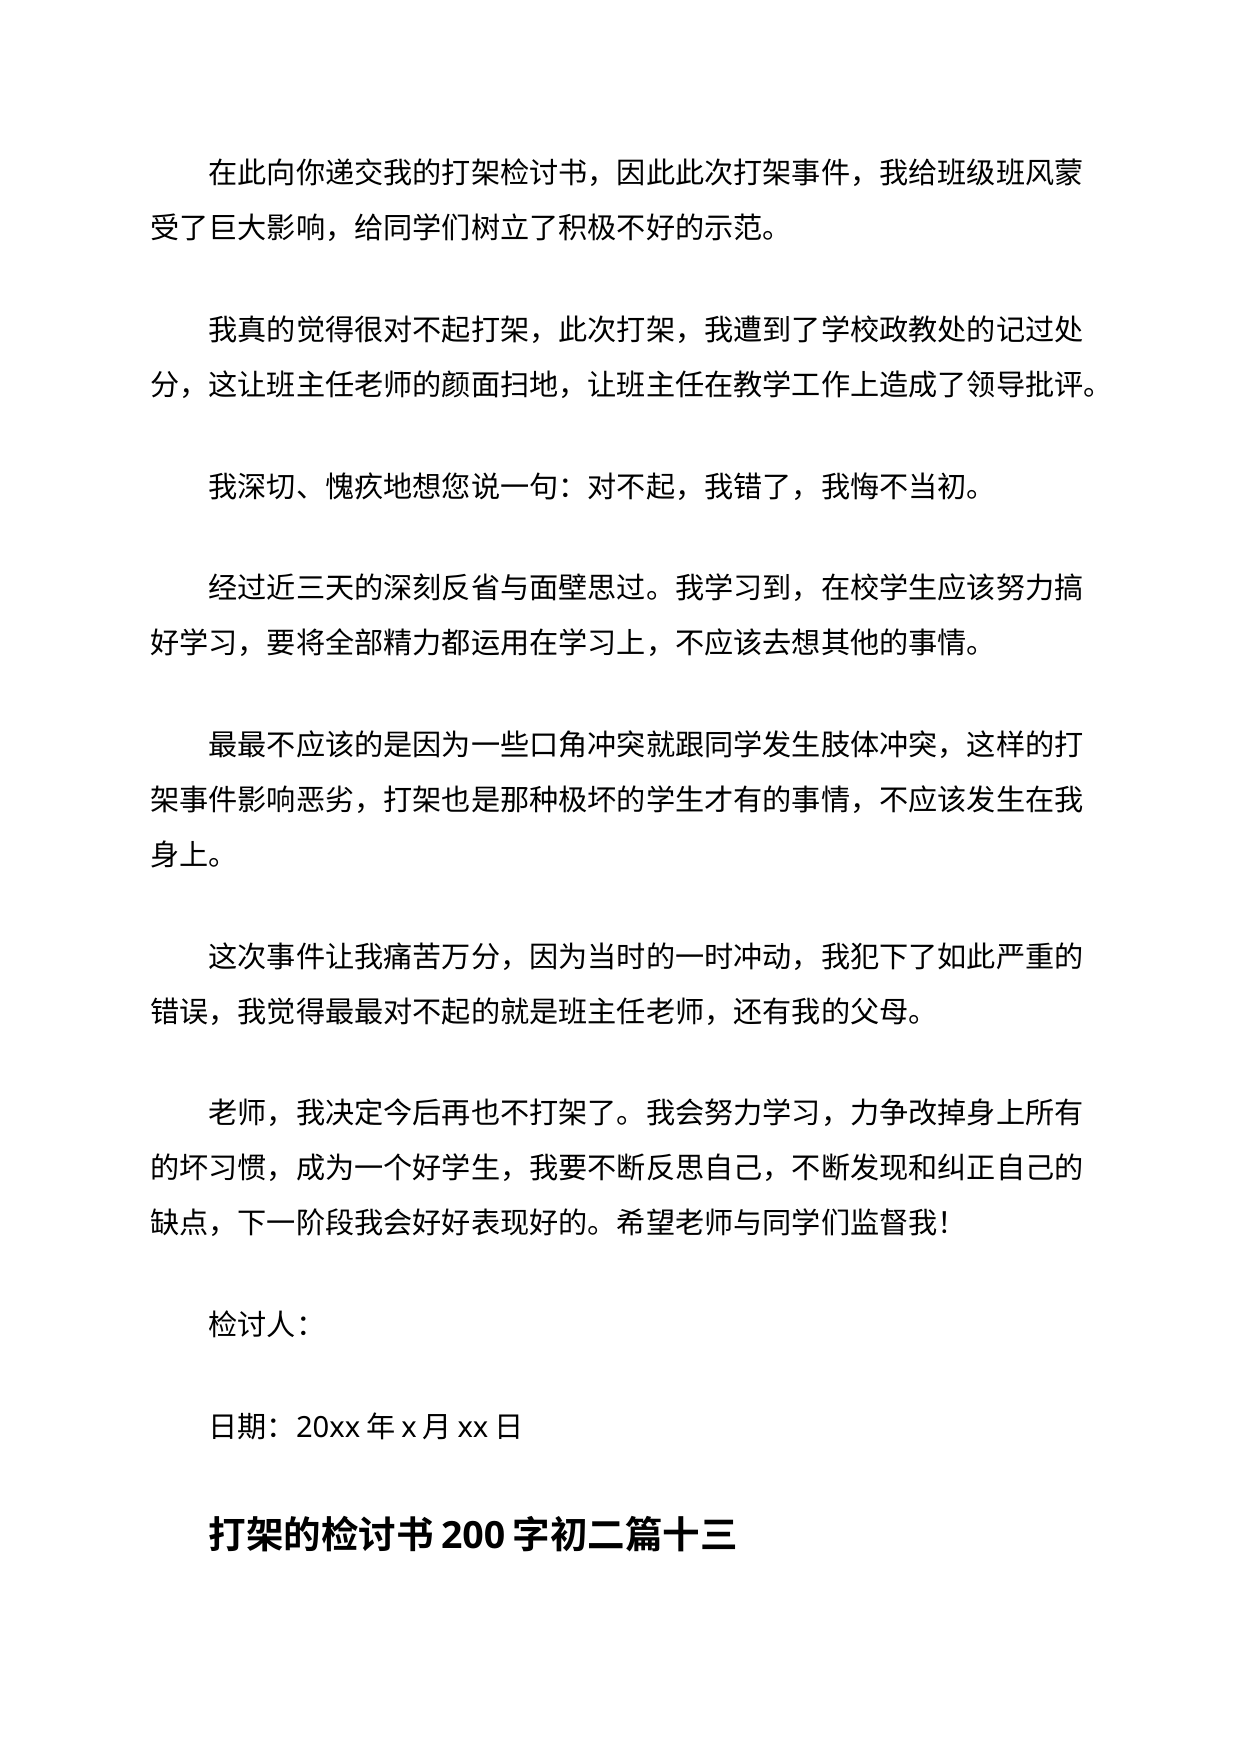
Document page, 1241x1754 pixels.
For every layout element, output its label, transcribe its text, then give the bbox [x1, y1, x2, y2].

text 在此向你递交我的打架检讨书，因此此次打架事件，我给班级班风蒙受了巨大影响，给同学们树立了积极不好的示范。 [150, 150, 1090, 247]
text 这次事件让我痛苦万分，因为当时的一时冲动，我犯下了如此严重的错误，我觉得最最对不起的就是班主任老师，还有我的父母。 [150, 933, 1090, 1031]
text 经过近三天的深刻反省与面壁思过。我学习到，在校学生应该努力搞好学习，要将全部精力都运用在学习上，不应该去想其他的事情。 [150, 565, 1090, 662]
text 打架的检讨书200字初二篇十三 [150, 1505, 1090, 1560]
text 我深切、愧疚地想您说一句：对不起，我错了，我悔不当初。 [150, 463, 1090, 506]
text 日期：20xx年x月xx日 [150, 1403, 1090, 1446]
text 我真的觉得很对不起打架，此次打架，我遭到了学校政教处的记过处分，这让班主任老师的颜面扫地，让班主任在教学工作上造成了领导批评。 [150, 307, 1090, 404]
text 最最不应该的是因为一些口角冲突就跟同学发生肢体冲突，这样的打架事件影响恶劣，打架也是那种极坏的学生才有的事情，不应该发生在我身上。 [150, 722, 1090, 874]
text 检讨人： [150, 1302, 1090, 1344]
text 老师，我决定今后再也不打架了。我会努力学习，力争改掉身上所有的坏习惯，成为一个好学生，我要不断反思自己，不断发现和纠正自己的缺点，下一阶段我会好好表现好的。希望老师与同学们监督我！ [150, 1090, 1090, 1242]
